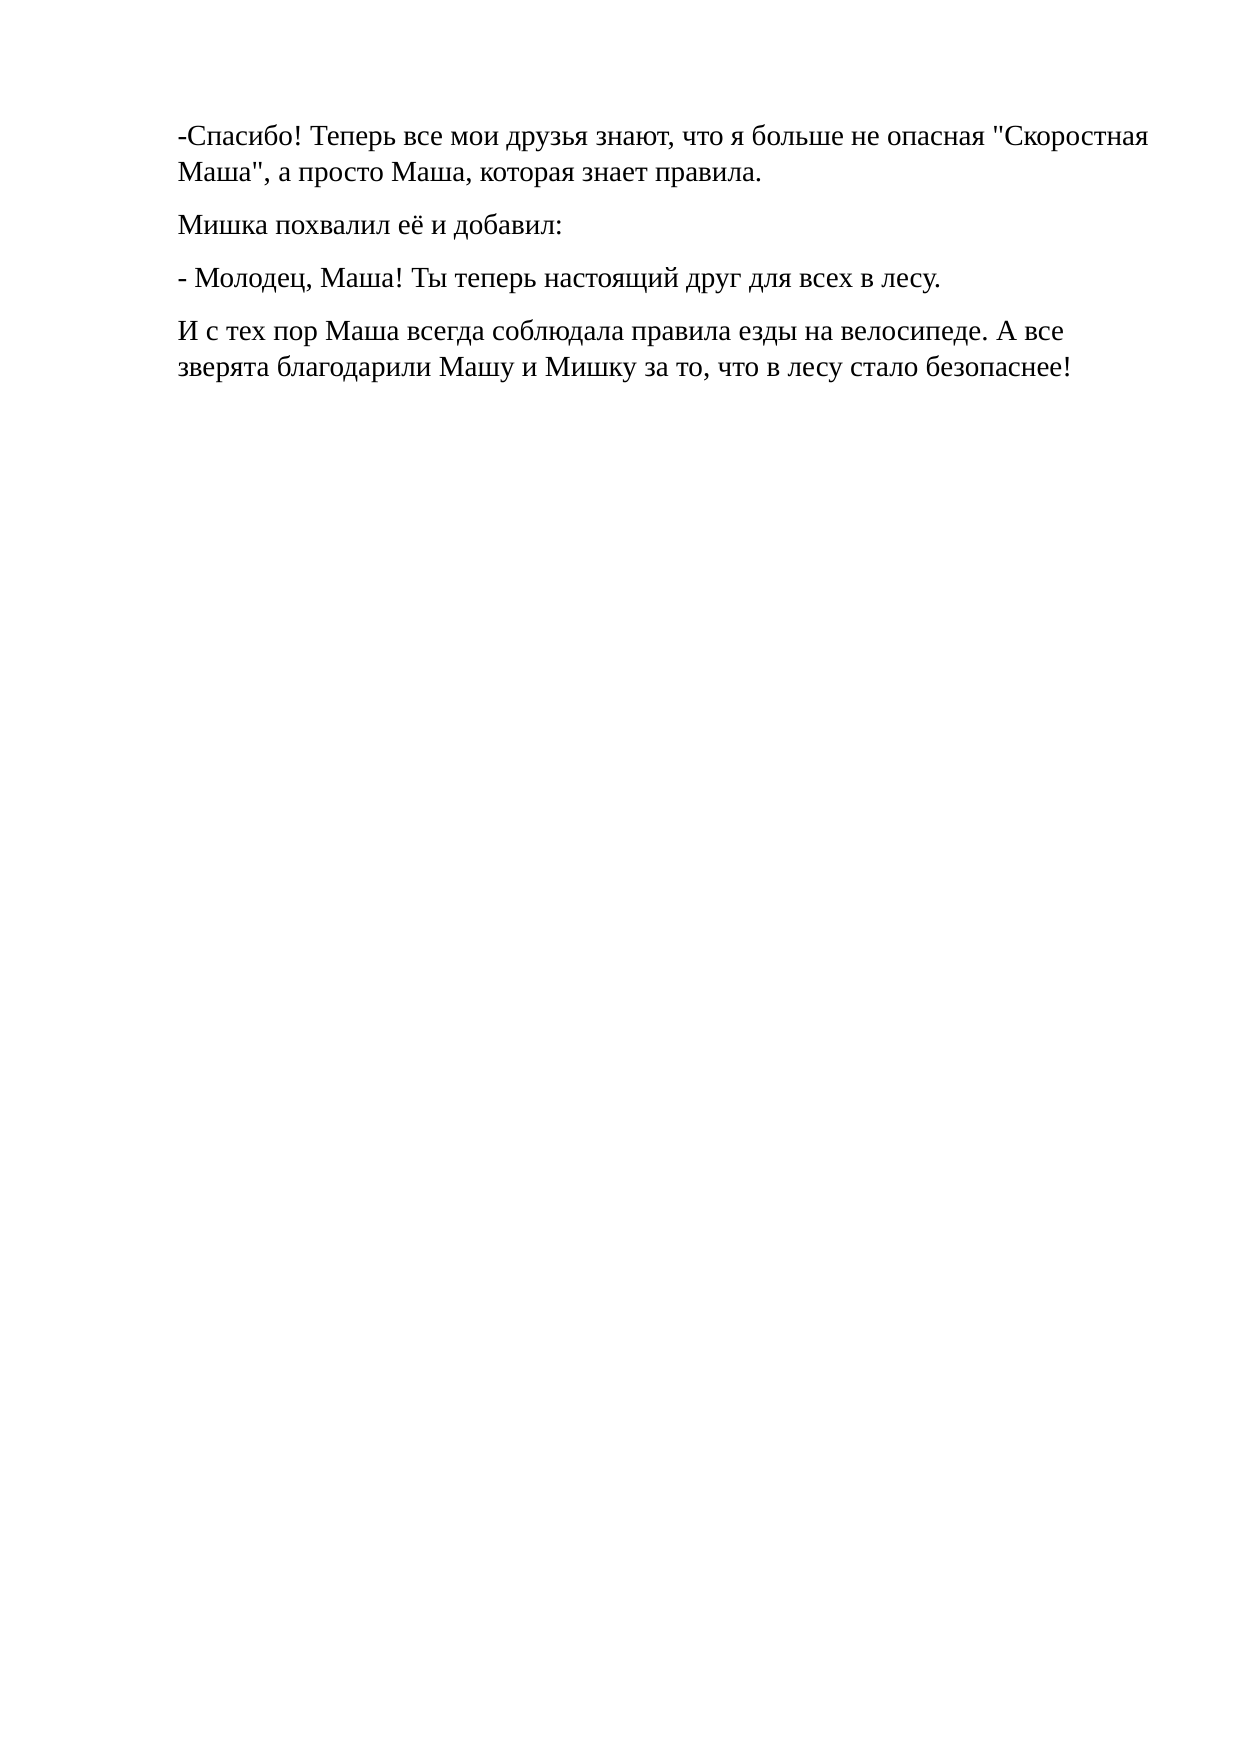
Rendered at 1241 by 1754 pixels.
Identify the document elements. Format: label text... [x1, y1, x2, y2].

text Мишка похвалил её и добавил: [177, 207, 1152, 241]
text - Молодец, Маша! Ты теперь настоящий друг для всех в лесу. [177, 260, 1152, 293]
text И с тех пор Маша всегда соблюдала правила езды на велосипеде. А все зверята благодарили Машу и Мишку за то, что в лесу стало безопаснее! [177, 313, 1152, 382]
text -Спасибо! Теперь все мои друзья знают, что я больше не опасная "Скоростная Маша", а просто Маша, которая знает правила. [177, 118, 1152, 188]
